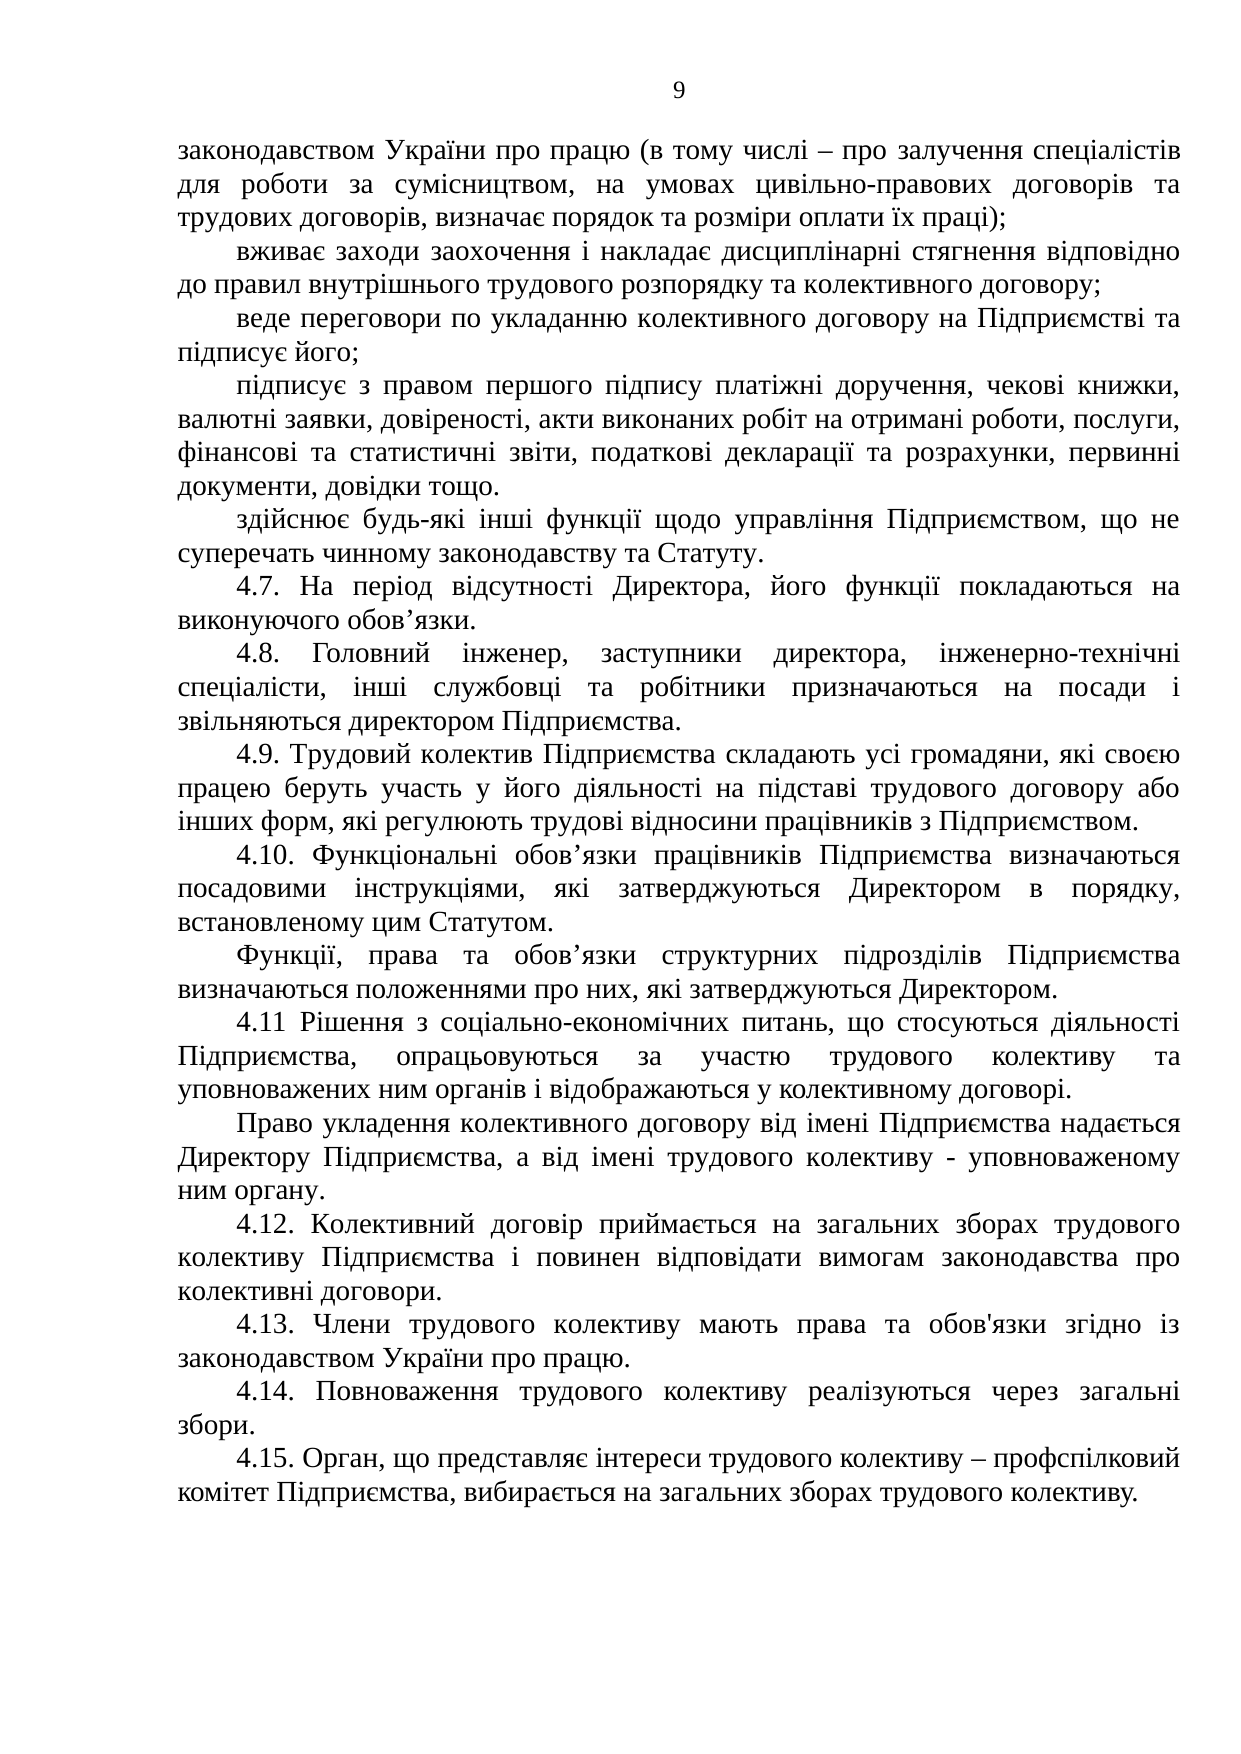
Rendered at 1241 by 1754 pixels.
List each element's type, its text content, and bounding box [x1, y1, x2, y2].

text 4.7. На період відсутності Директора, його функції покладаються на виконуючого обов’язки. [177, 568, 1181, 636]
text 4.13. Члени трудового колективу мають права та обов'язки згідно із законодавством України про працю. [177, 1306, 1181, 1373]
text 4.8. Головний інженер, заступники директора, інженерно-технічні спеціалісти, інші службовці та робітники призначаються на посади і звільняються директором Підприємства. [177, 636, 1181, 736]
text 4.15. Орган, що представляє інтереси трудового колективу – профспілковий комітет Підприємства, вибирається на загальних зборах трудового колективу. [177, 1441, 1181, 1508]
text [177, 132, 1181, 233]
text 4.11 Рішення з соціально-економічних питань, що стосуються діяльності Підприємства, опрацьовуються за участю трудового колективу та уповноважених ним органів і відображаються у колективному договорі. [177, 1004, 1181, 1105]
text 4.14. Повноваження трудового колективу реалізуються через загальні збори. [177, 1373, 1181, 1441]
text 4.10. Функціональні обов’язки працівників Підприємства визначаються посадовими інструкціями, які затверджуються Директором в порядку, встановленому цим Статутом. [177, 837, 1181, 937]
text Функції, права та обов’язки структурних підрозділів Підприємства визначаються положеннями про них, які затверджуються Директором. [177, 937, 1181, 1004]
text здійснює будь-які інші функції щодо управління Підприємством, що не суперечать чинному законодавству та Статуту. [177, 501, 1181, 568]
text 4.12. Колективний договір приймається на загальних зборах трудового колективу Підприємства і повинен відповідати вимогам законодавства про колективні договори. [177, 1206, 1181, 1306]
text 4.9. Трудовий колектив Підприємства складають усі громадяни, які своєю працею беруть участь у його діяльності на підставі трудового договору або інших форм, які регулюють трудові відносини працівників з Підприємством. [177, 736, 1181, 837]
text веде переговори по укладанню колективного договору на Підприємстві та підписує його; [177, 300, 1181, 367]
text вживає заходи заохочення і накладає дисциплінарні стягнення відповідно до правил внутрішнього трудового розпорядку та колективного договору; [177, 233, 1181, 300]
text Право укладення колективного договору від імені Підприємства надається Директору Підприємства, а від імені трудового колективу - уповноваженому ним органу. [177, 1105, 1181, 1206]
text підписує з правом першого підпису платіжні доручення, чекові книжки, валютні заявки, довіреності, акти виконаних робіт на отримані роботи, послуги, фінансові та статистичні звіти, податкові декларації та розрахунки, первинні документи, довідки тощо. [177, 367, 1181, 501]
